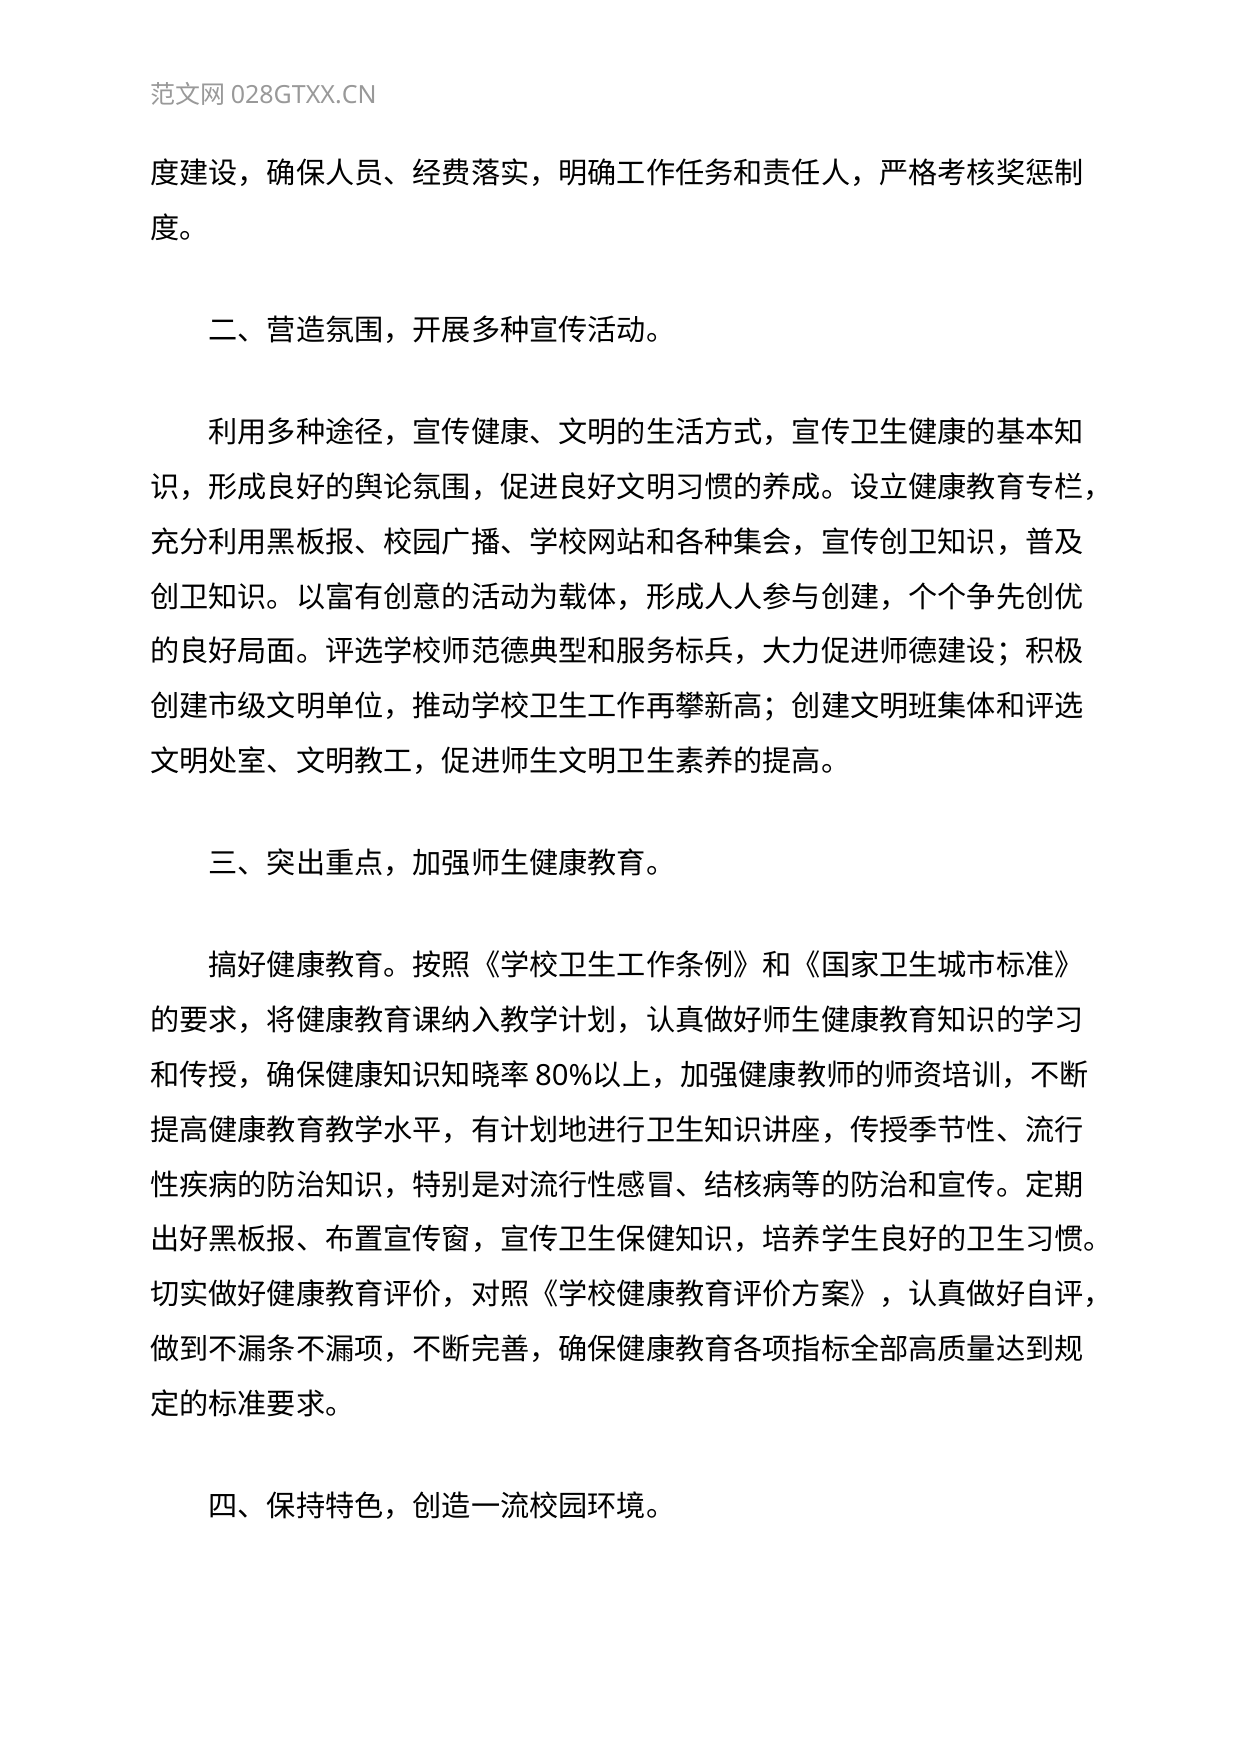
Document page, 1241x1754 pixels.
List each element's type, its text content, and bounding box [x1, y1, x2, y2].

text 二、营造氛围，开展多种宣传活动。 [150, 307, 1090, 349]
text 三、突出重点，加强师生健康教育。 [150, 839, 1090, 882]
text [150, 150, 1090, 247]
text 利用多种途径，宣传健康、文明的生活方式，宣传卫生健康的基本知识，形成良好的舆论氛围，促进良好文明习惯的养成。设立健康教育专栏，充分利用黑板报、校园广播、学校网站和各种集会，宣传创卫知识，普及创卫知识。以富有创意的活动为载体，形成人人参与创建，个个争先创优的良好局面。评选学校师范德典型和服务标兵，大力促进师德建设；积极创建市级文明单位，推动学校卫生工作再攀新高；创建文明班集体和评选文明处室、文明教工，促进师生文明卫生素养的提高。 [150, 408, 1090, 780]
text 四、保持特色，创造一流校园环境。 [150, 1482, 1090, 1525]
text 搞好健康教育。按照《学校卫生工作条例》和《国家卫生城市标准》的要求，将健康教育课纳入教学计划，认真做好师生健康教育知识的学习和传授，确保健康知识知晓率80%以上，加强健康教师的师资培训，不断提高健康教育教学水平，有计划地进行卫生知识讲座，传授季节性、流行性疾病的防治知识，特别是对流行性感冒、结核病等的防治和宣传。定期出好黑板报、布置宣传窗，宣传卫生保健知识，培养学生良好的卫生习惯。切实做好健康教育评价，对照《学校健康教育评价方案》，认真做好自评，做到不漏条不漏项，不断完善，确保健康教育各项指标全部高质量达到规定的标准要求。 [150, 941, 1090, 1423]
